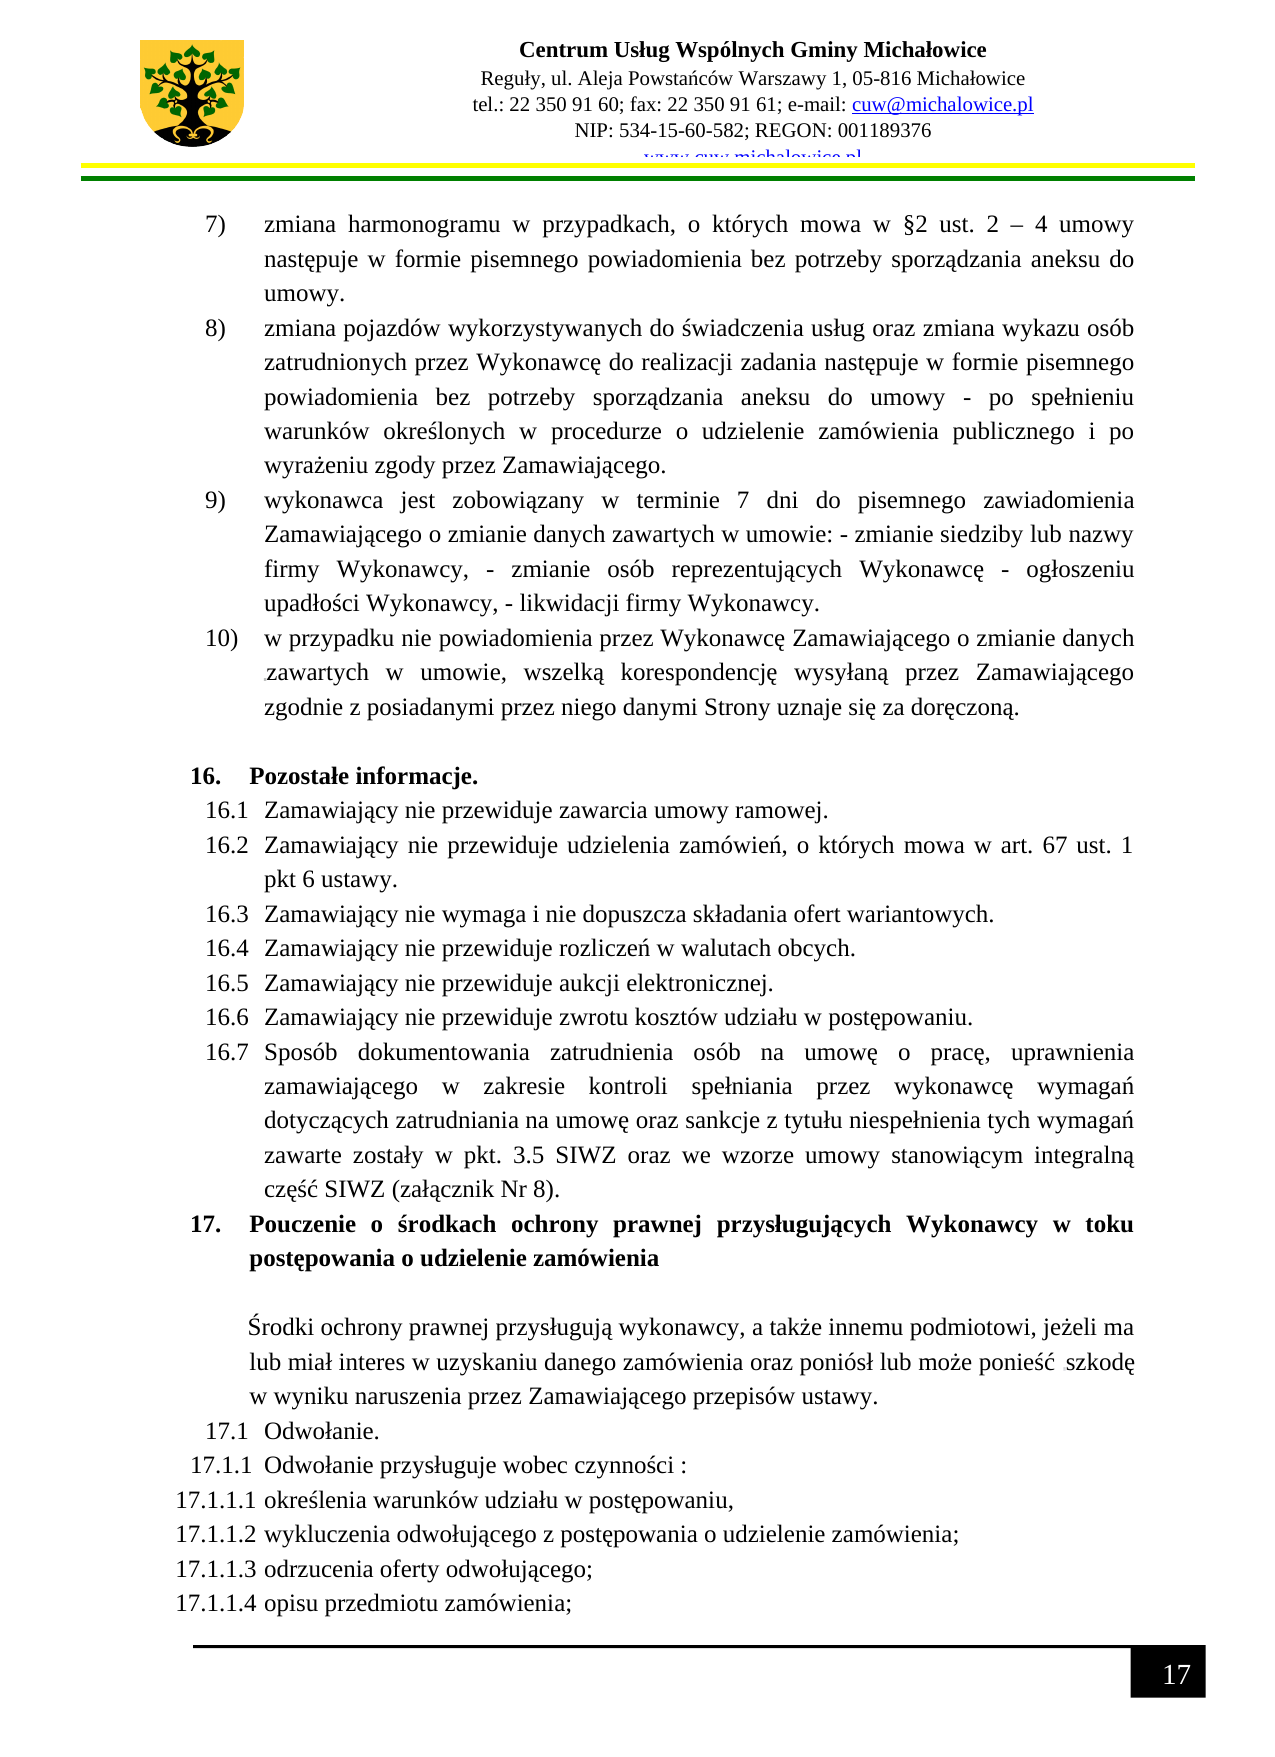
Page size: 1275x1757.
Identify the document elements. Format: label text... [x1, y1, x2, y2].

list Zamawiający nie przewiduje zawarcia umowy ramowej. [205, 795, 1135, 824]
list wykluczenia odwołującego z postępowania o udzielenie zamówienia; [175, 1519, 1135, 1548]
list opisu przedmiotu zamówienia; [175, 1588, 1135, 1617]
list Pozostałe informacje. [190, 761, 1135, 789]
list Pouczenie o środkach ochrony prawnej przysługujących Wykonawcy w toku postępowania o udzielenie zamówienia [190, 1209, 1135, 1272]
list Zamawiający nie przewiduje zwrotu kosztów udziału w postępowaniu. [205, 1002, 1135, 1031]
list Zamawiający nie przewiduje aukcji elektronicznej. [205, 968, 1135, 996]
picture [140, 40, 244, 147]
list Odwołanie. [205, 1416, 1135, 1445]
list wykonawca jest zobowiązany w terminie 7 dni do pisemnego zawiadomienia Zamawiającego o zmianie danych zawartych w umowie: - zmianie siedziby lub nazwy firmy Wykonawcy, - zmianie osób reprezentujących Wykonawcę - ogłoszeniu upadłości Wykonawcy, - likwidacji firmy Wykonawcy. [205, 485, 1135, 617]
list Zamawiający nie przewiduje rozliczeń w walutach obcych. [205, 933, 1135, 962]
list w przypadku nie powiadomienia przez Wykonawcę Zamawiającego o zmianie danych zawartych w umowie, wszelką korespondencję wysyłaną przez Zamawiającego zgodnie z posiadanymi przez niego danymi Strony uznaje się za doręczoną. [205, 623, 1135, 721]
list Sposób dokumentowania zatrudnienia osób na umowę o pracę, uprawnienia zamawiającego w zakresie kontroli spełniania przez wykonawcę wymagań dotyczących zatrudniania na umowę oraz sankcje z tytułu niespełnienia tych wymagań zawarte zostały w pkt. 3.5 SIWZ oraz we wzorze umowy stanowiącym integralną część SIWZ (załącznik Nr 8). [205, 1037, 1135, 1203]
list Zamawiający nie przewiduje udzielenia zamówień, o których mowa w art. 67 ust. 1 pkt 6 ustawy. [205, 830, 1135, 893]
list określenia warunków udziału w postępowaniu, [175, 1485, 1135, 1514]
list odrzucenia oferty odwołującego; [175, 1554, 1135, 1583]
list zmiana pojazdów wykorzystywanych do świadczenia usług oraz zmiana wykazu osób zatrudnionych przez Wykonawcę do realizacji zadania następuje w formie pisemnego powiadomienia bez potrzeby sporządzania aneksu do umowy - po spełnieniu warunków określonych w procedurze o udzielenie zamówienia publicznego i po wyrażeniu zgody przez Zamawiającego. [205, 313, 1135, 479]
list Odwołanie przysługuje wobec czynności : [190, 1450, 1135, 1479]
list Zamawiający nie wymaga i nie dopuszcza składania ofert wariantowych. [205, 899, 1135, 927]
text Środki ochrony prawnej przysługują wykonawcy, a także innemu podmiotowi, jeżeli ma lub miał interes w uzyskaniu danego zamówienia oraz poniósł lub może ponieść szkodę w wyniku naruszenia przez Zamawiającego przepisów ustawy. [247, 1312, 1135, 1410]
list zmiana harmonogramu w przypadkach, o których mowa w §2 ust. 2 – 4 umowy następuje w formie pisemnego powiadomienia bez potrzeby sporządzania aneksu do umowy. [205, 209, 1135, 307]
